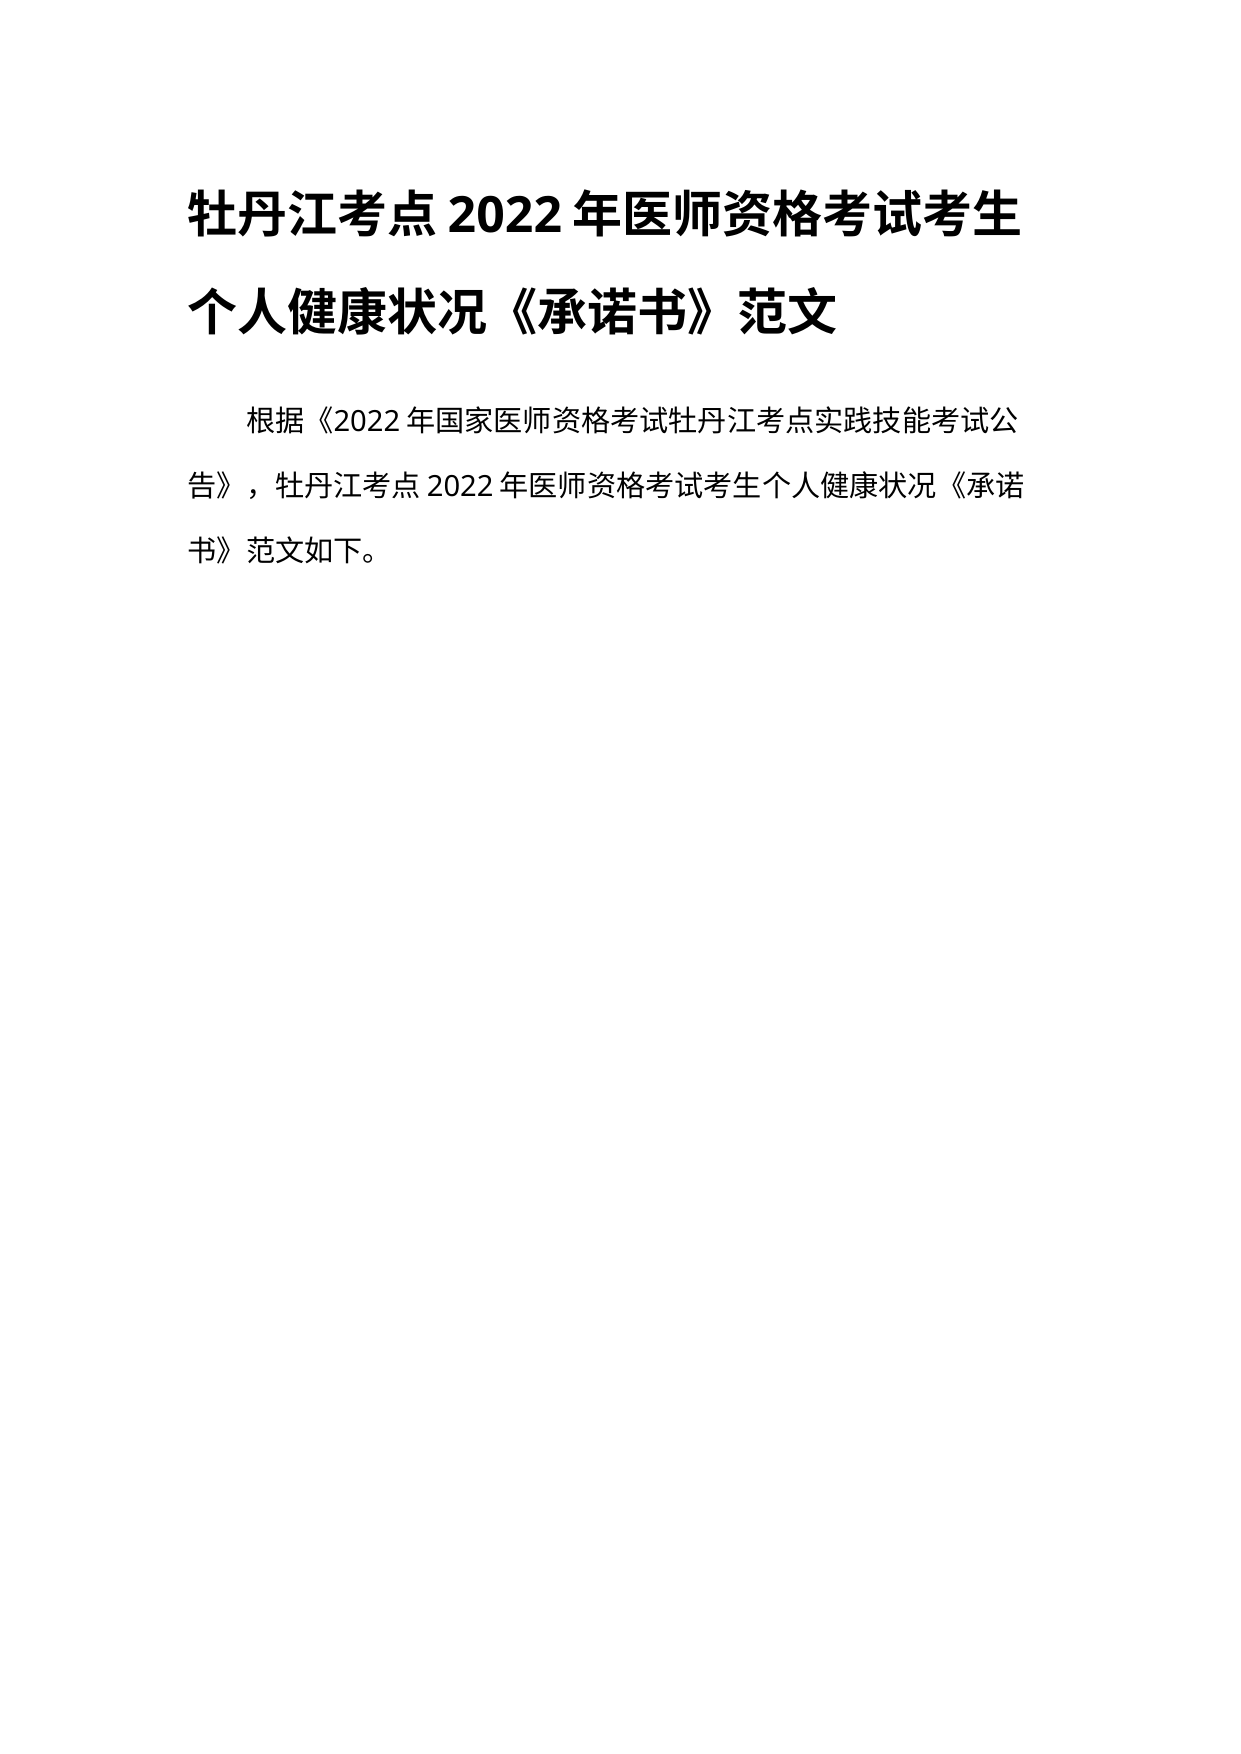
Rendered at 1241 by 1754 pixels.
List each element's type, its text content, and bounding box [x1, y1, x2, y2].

text 根据《2022年国家医师资格考试牡丹江考点实践技能考试公告》，牡丹江考点2022年医师资格考试考生个人健康状况《承诺书》范文如下。 [187, 386, 1053, 581]
subtitle 牡丹江考点2022年医师资格考试考生个人健康状况《承诺书》范文 [187, 162, 1053, 357]
